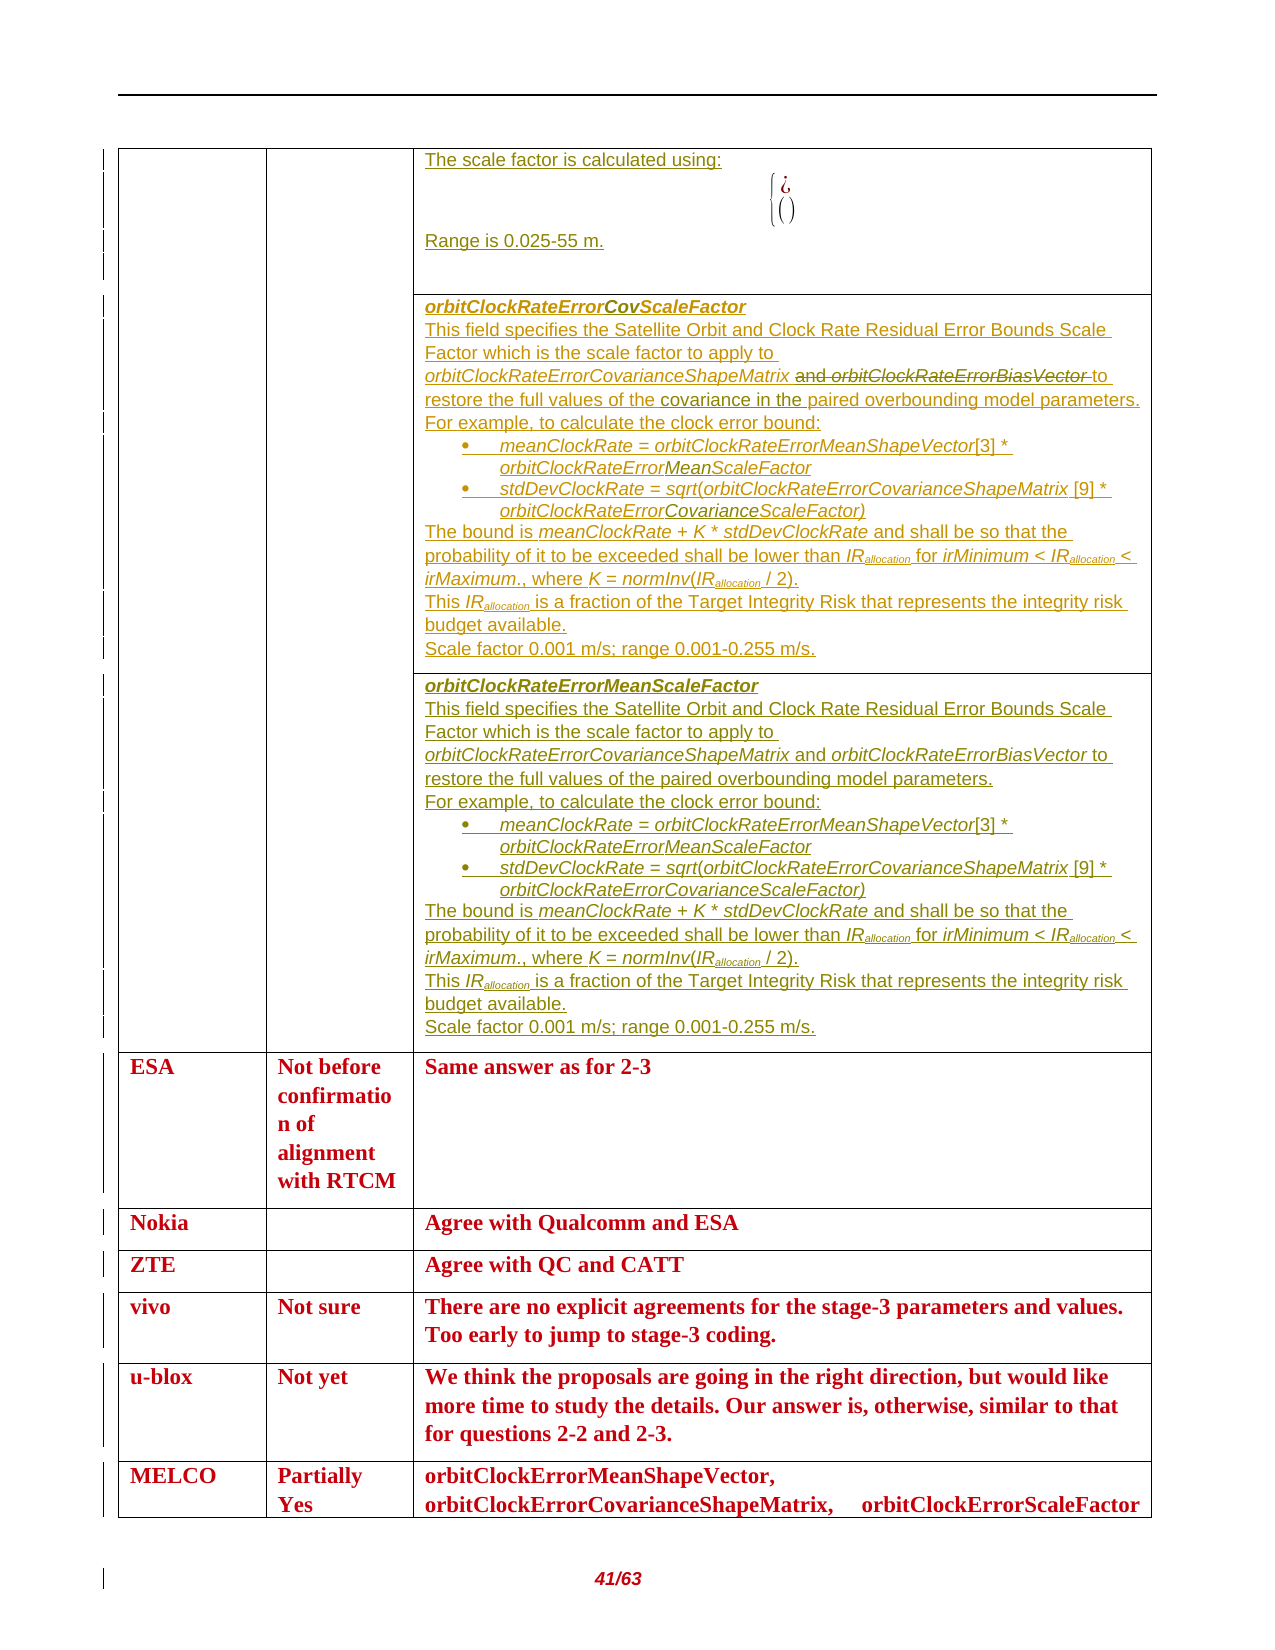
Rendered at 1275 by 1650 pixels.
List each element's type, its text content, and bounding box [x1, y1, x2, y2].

table_cell u-blox [119, 1364, 266, 1461]
table_cell There are no explicit agreements for the stage-3 parameters and values. Too early to jump to stage-3 coding. [414, 1293, 1151, 1362]
table_cell Not yet [267, 1364, 413, 1461]
table_cell [267, 1251, 413, 1292]
table_cell MELCO [119, 1462, 266, 1517]
table_cell ZTE [119, 1251, 266, 1292]
table_cell Not before confirmation of alignment with RTCM [267, 1053, 413, 1208]
table_cell ESA [119, 1053, 266, 1208]
table_cell [414, 149, 1151, 294]
table_cell Partially Yes [267, 1462, 413, 1517]
table_cell [267, 1209, 413, 1250]
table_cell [414, 1462, 1151, 1517]
table_cell vivo [119, 1293, 266, 1362]
table_cell [414, 674, 1151, 1052]
table_cell [414, 295, 1151, 673]
table_cell Not sure [267, 1293, 413, 1362]
table_cell Same answer as for 2-3 [414, 1053, 1151, 1208]
table_cell Nokia [119, 1209, 266, 1250]
table_cell We think the proposals are going in the right direction, but would like more time to study the details. Our answer is, otherwise, similar to that for questions 2-2 and 2-3. [414, 1364, 1151, 1461]
table_cell Agree with Qualcomm and ESA [414, 1209, 1151, 1250]
table_cell Agree with QC and CATT [414, 1251, 1151, 1292]
